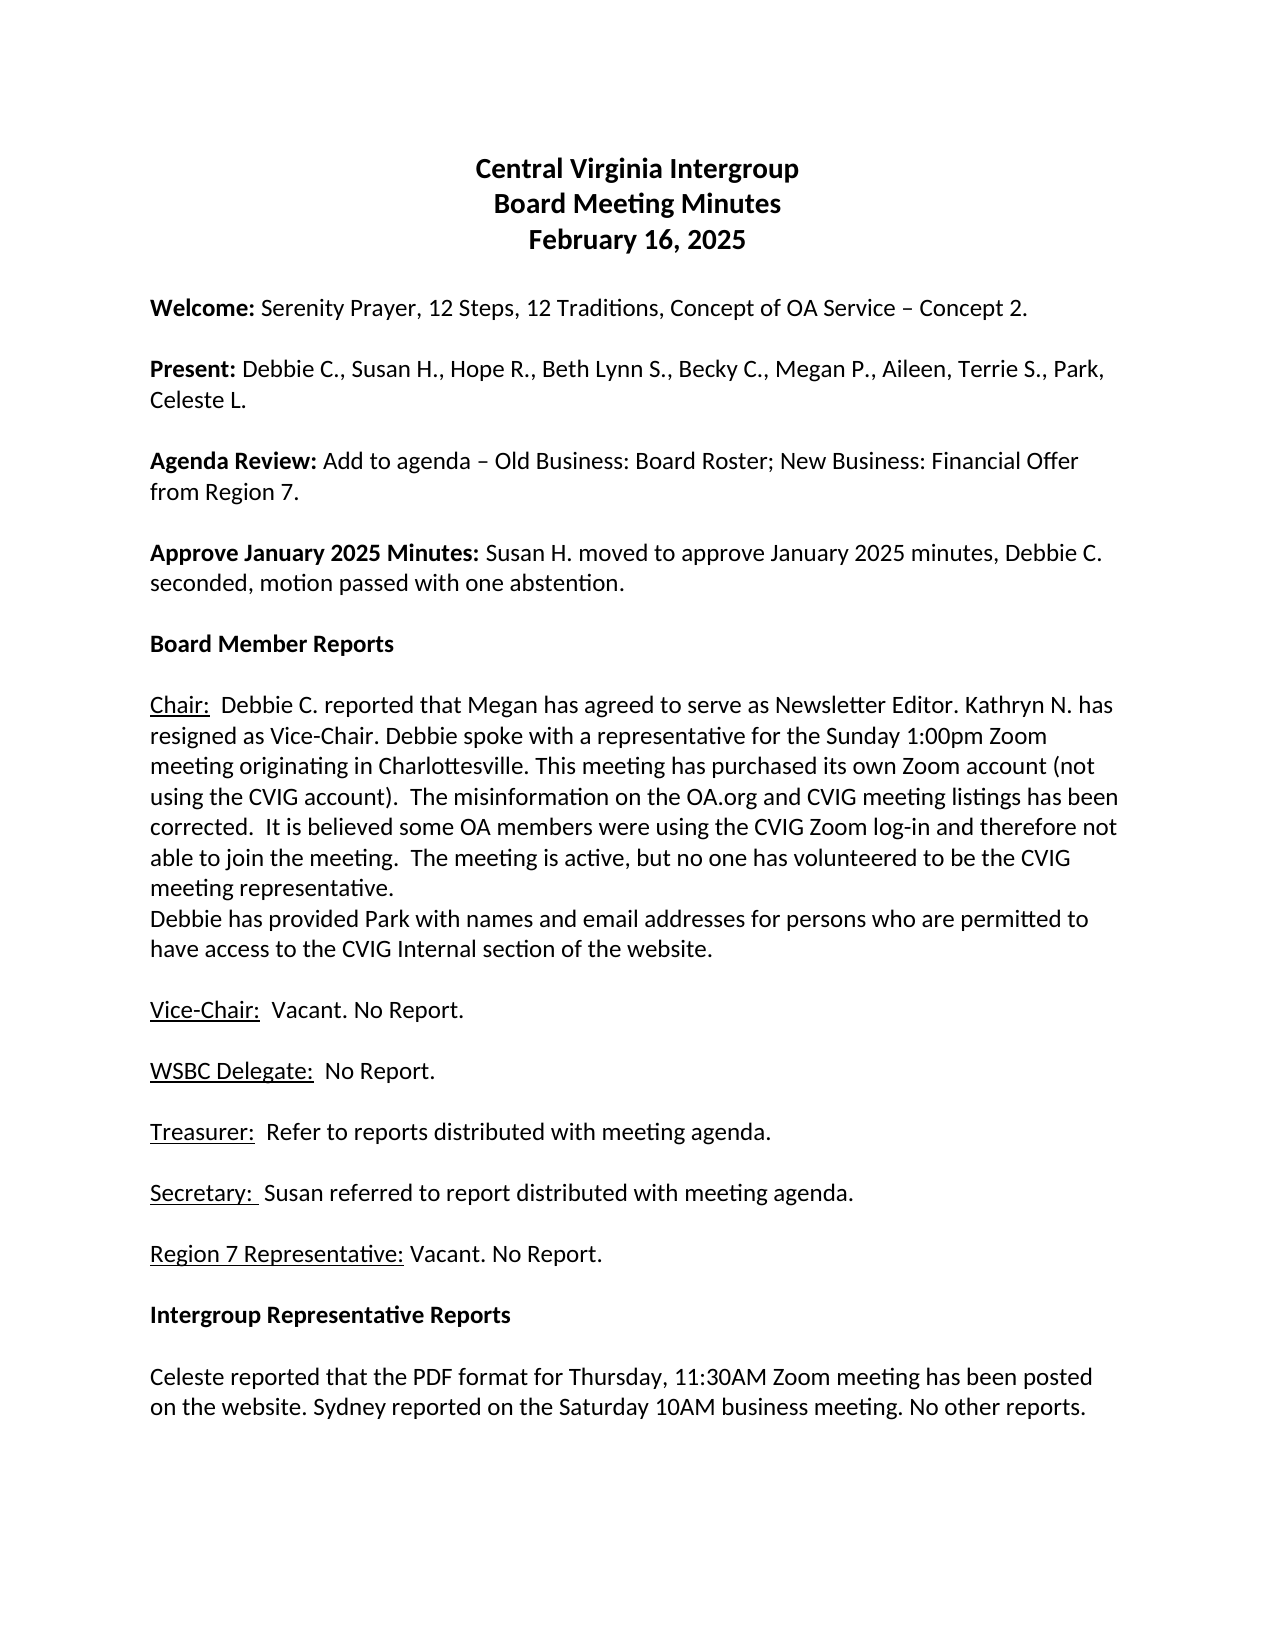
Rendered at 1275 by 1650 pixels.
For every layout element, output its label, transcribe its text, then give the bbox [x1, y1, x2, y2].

text Region 7 Representative: Vacant. No Report. [150, 1239, 1125, 1269]
text February 16, 2025 [150, 221, 1125, 257]
text Debbie has provided Park with names and email addresses for persons who are permitted to have access to the CVIG Internal section of the website. [150, 903, 1125, 964]
text Board Member Reports [150, 628, 1125, 659]
text Celeste reported that the PDF format for Thursday, 11:30AM Zoom meeting has been posted on the website. Sydney reported on the Saturday 10AM business meeting. No other reports. [150, 1361, 1125, 1422]
text Present: Debbie C., Susan H., Hope R., Beth Lynn S., Becky C., Megan P., Aileen, Terrie S., Park, Celeste L. [150, 353, 1125, 414]
text Board Meeting Minutes [150, 186, 1125, 221]
text Intergroup Representative Reports [150, 1300, 1125, 1330]
text Agenda Review: Add to agenda – Old Business: Board Roster; New Business: Financial Offer from Region 7. [150, 445, 1125, 506]
text Secretary: Susan referred to report distributed with meeting agenda. [150, 1178, 1125, 1208]
text Welcome: Serenity Prayer, 12 Steps, 12 Traditions, Concept of OA Service – Concept 2. [150, 292, 1125, 323]
text Chair: Debbie C. reported that Megan has agreed to serve as Newsletter Editor. Kathryn N. has resigned as Vice-Chair. Debbie spoke with a representative for the Sunday 1:00pm Zoom meeting originating in Charlottesville. This meeting has purchased its own Zoom account (not using the CVIG account). The misinformation on the OA.org and CVIG meeting listings has been corrected. It is believed some OA members were using the CVIG Zoom log-in and therefore not able to join the meeting. The meeting is active, but no one has volunteered to be the CVIG meeting representative. [150, 689, 1125, 903]
text Approve January 2025 Minutes: Susan H. moved to approve January 2025 minutes, Debbie C. seconded, motion passed with one abstention. [150, 537, 1125, 598]
text Treasurer: Refer to reports distributed with meeting agenda. [150, 1117, 1125, 1147]
text Central Virginia Intergroup [150, 150, 1125, 186]
text WSBC Delegate: No Report. [150, 1056, 1125, 1086]
text Vice-Chair: Vacant. No Report. [150, 994, 1125, 1025]
